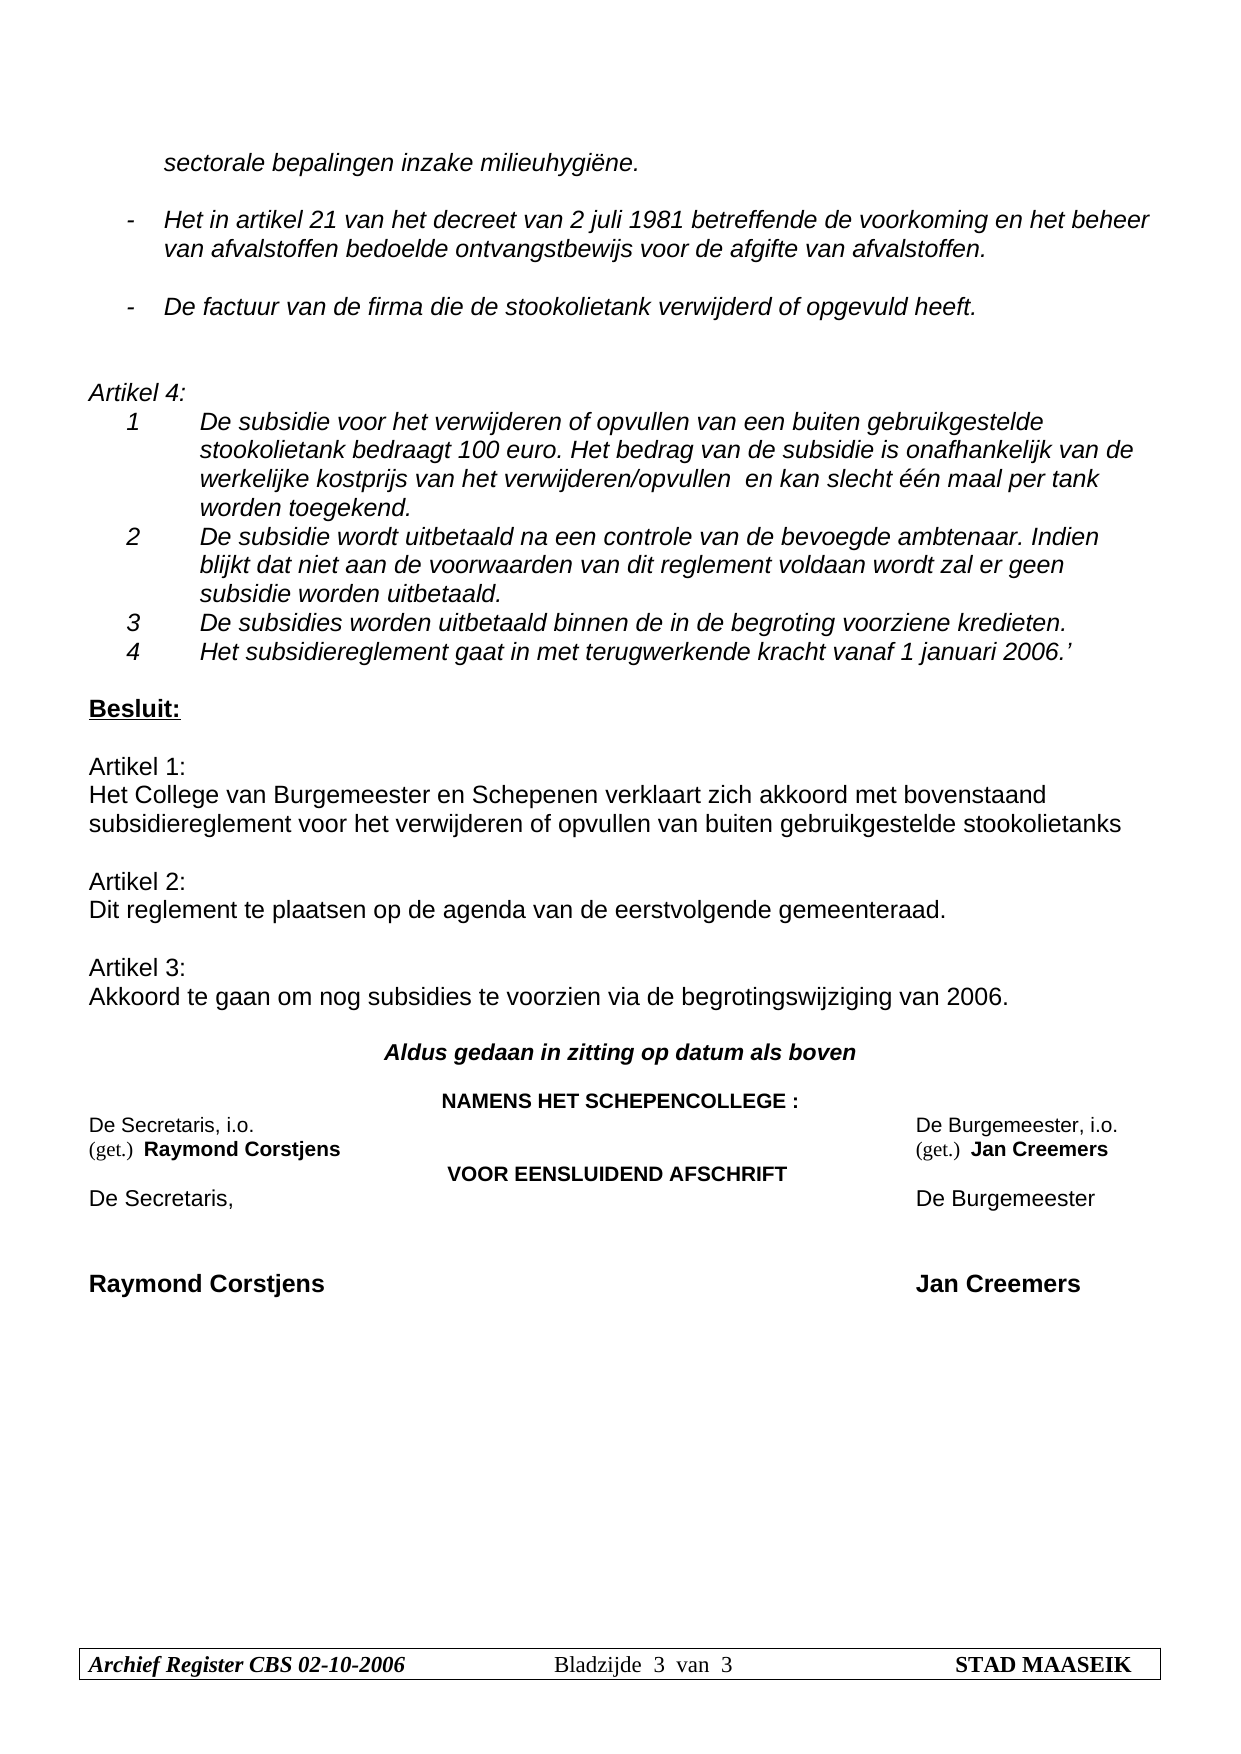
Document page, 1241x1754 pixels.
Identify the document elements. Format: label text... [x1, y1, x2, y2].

text Aldus gedaan in zitting op datum als boven [89, 1010, 1152, 1065]
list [126, 148, 1152, 176]
list Het subsidiereglement gaat in met terugwerkende kracht vanaf 1 januari 2006.’ [126, 636, 1152, 665]
text Akkoord te gaan om nog subsidies te voorzien via de begrotingswijziging van 2006. [89, 981, 1152, 1010]
text Artikel 3: [89, 953, 1152, 981]
list De subsidie voor het verwijderen of opvullen van een buiten gebruikgestelde stookolietank bedraagt 100 euro. Het bedrag van de subsidie is onafhankelijk van de werkelijke kostprijs van het verwijderen/opvullen en kan slecht één maal per tank worden toegekend. [126, 406, 1152, 521]
text De Secretaris, i.o. De Burgemeester, i.o. [89, 1113, 1152, 1137]
text Dit reglement te plaatsen op de agenda van de eerstvolgende gemeenteraad. [89, 895, 1152, 924]
text NAMENS HET SCHEPENCOLLEGE : [89, 1089, 1152, 1113]
list De factuur van de firma die de stookolietank verwijderd of opgevuld heeft. [126, 291, 1152, 320]
text Artikel 2: [89, 866, 1152, 895]
text Artikel 4: [89, 378, 1152, 406]
text Het College van Burgemeester en Schepenen verklaart zich akkoord met bovenstaand subsidiereglement voor het verwijderen of opvullen van buiten gebruikgestelde stookolietanks [89, 780, 1152, 838]
text Artikel 1: [89, 751, 1152, 780]
text VOOR EENSLUIDEND AFSCHRIFT [89, 1161, 1152, 1185]
list De subsidies worden uitbetaald binnen de in de begroting voorziene kredieten. [126, 608, 1152, 636]
list De subsidie wordt uitbetaald na een controle van de bevoegde ambtenaar. Indien blijkt dat niet aan de voorwaarden van dit reglement voldaan wordt zal er geen subsidie worden uitbetaald. [126, 521, 1152, 608]
text Besluit: [89, 694, 1152, 723]
text (get.) Raymond Corstjens (get.) Jan Creemers [89, 1137, 1152, 1161]
text Raymond Corstjens Jan Creemers [89, 1269, 1152, 1298]
text De Secretaris, De Burgemeester [89, 1185, 1152, 1212]
list Het in artikel 21 van het decreet van 2 juli 1981 betreffende de voorkoming en het beheer van afvalstoffen bedoelde ontvangstbewijs voor de afgifte van afvalstoffen. [126, 205, 1152, 263]
